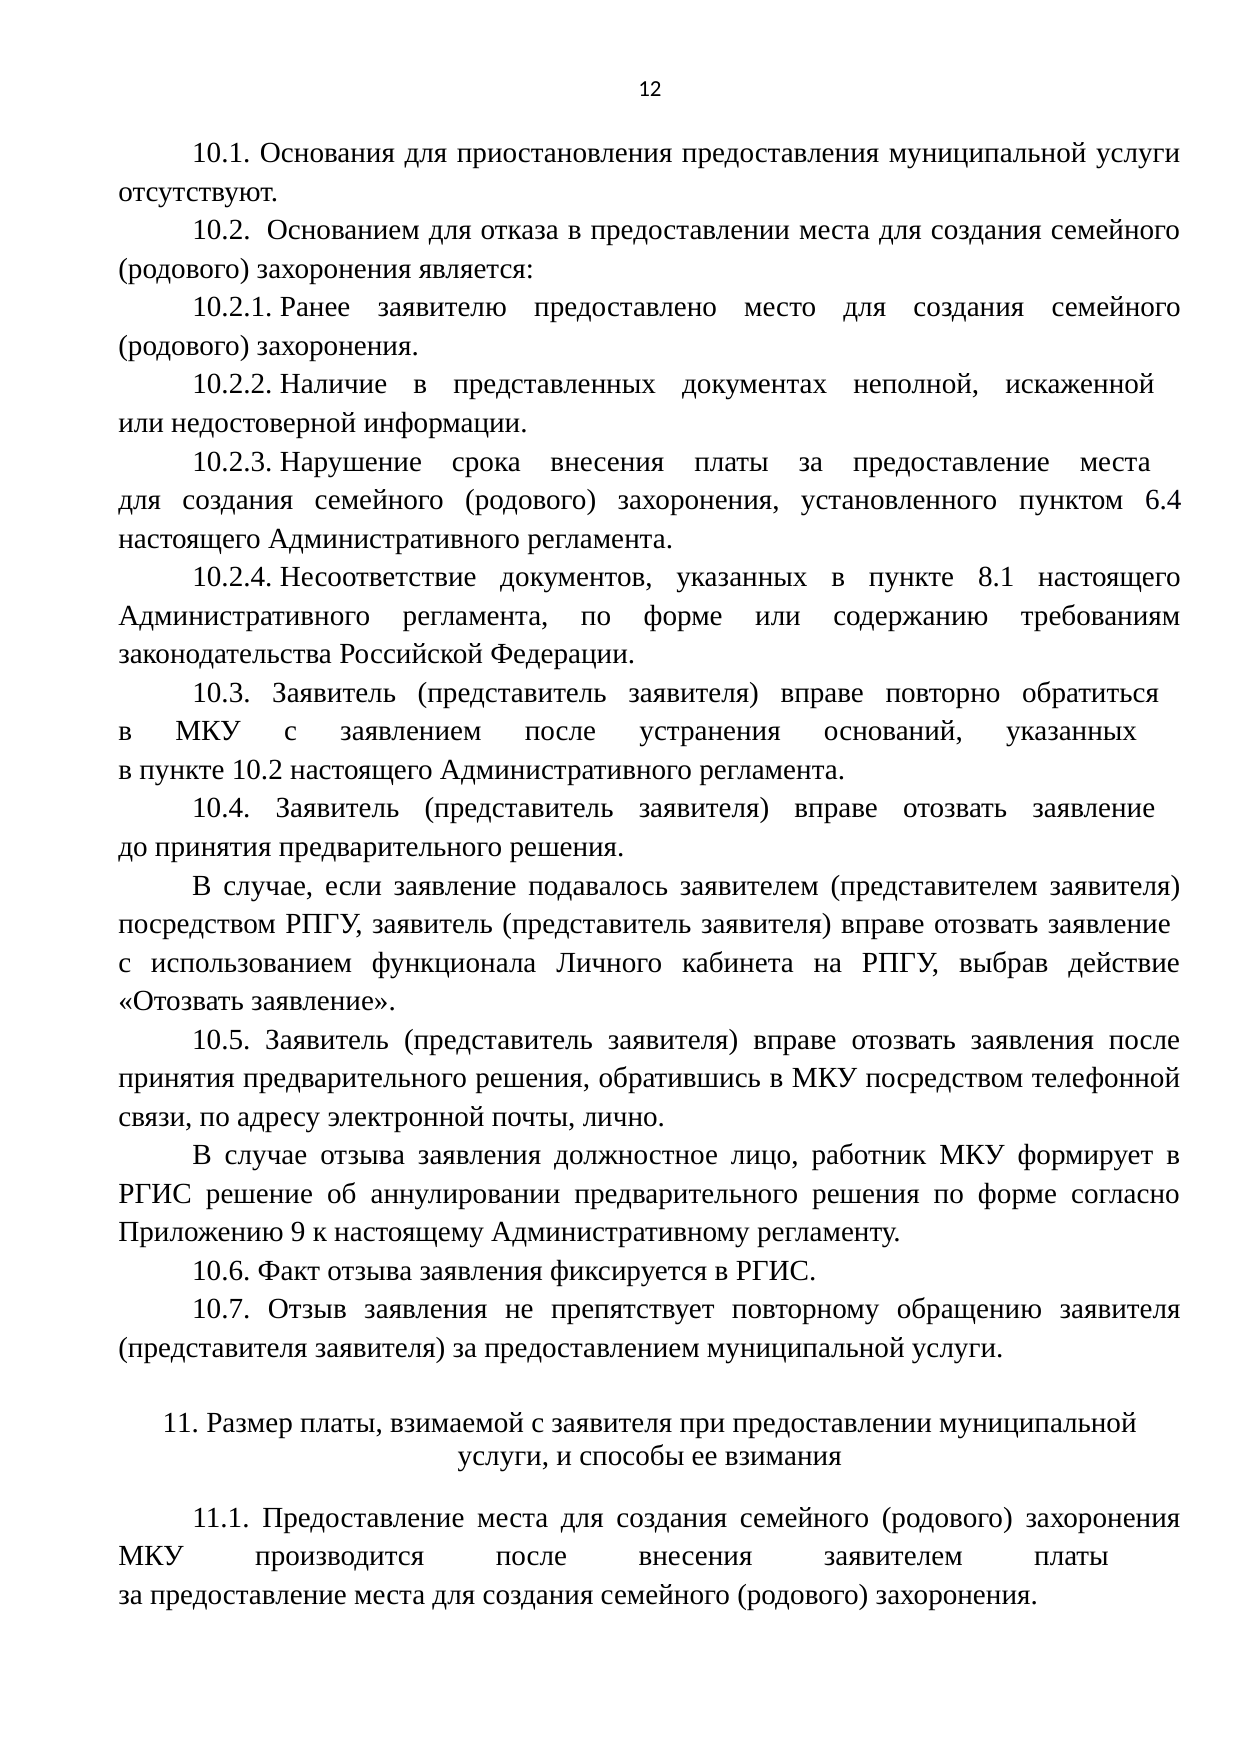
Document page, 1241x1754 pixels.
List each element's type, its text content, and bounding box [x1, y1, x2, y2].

text 10.3. Заявитель (представитель заявителя) вправе повторно обратиться в МКУ с заявлением после устранения оснований, указанных в пункте 10.2 настоящего Административного регламента. [118, 675, 1181, 786]
subtitle 11. Размер платы, взимаемой с заявителя при предоставлении муниципальной услуги, и способы ее взимания [118, 1405, 1181, 1472]
text 10.7. Отзыв заявления не препятствует повторному обращению заявителя (представителя заявителя) за предоставлением муниципальной услуги. [118, 1292, 1181, 1364]
text 10.5. Заявитель (представитель заявителя) вправе отозвать заявления после принятия предварительного решения, обратившись в МКУ посредством телефонной связи, по адресу электронной почты, лично. [118, 1022, 1181, 1132]
text 10.2.2. Наличие в представленных документах неполной, искаженной или недостоверной информации. [118, 367, 1181, 439]
text 10.2.1. Ранее заявителю предоставлено место для создания семейного (родового) захоронения. [118, 289, 1181, 362]
text 10.2.3. Нарушение срока внесения платы за предоставление места для создания семейного (родового) захоронения, установленного пунктом 6.4 настоящего Административного регламента. [118, 444, 1181, 554]
text 10.6. Факт отзыва заявления фиксируется в РГИС. [118, 1253, 1181, 1287]
text 11.1. Предоставление места для создания семейного (родового) захоронения МКУ производится после внесения заявителем платы за предоставление места для создания семейного (родового) захоронения. [118, 1500, 1181, 1611]
text 10.1. Основания для приостановления предоставления муниципальной услуги отсутствуют. [118, 135, 1181, 207]
text 10.2.4. Несоответствие документов, указанных в пункте 8.1 настоящего Административного регламента, по форме или содержанию требованиям законодательства Российской Федерации. [118, 559, 1181, 670]
text В случае отзыва заявления должностное лицо, работник МКУ формирует в РГИС решение об аннулировании предварительного решения по форме согласно Приложению 9 к настоящему Административному регламенту. [118, 1137, 1181, 1248]
text 10.2. Основанием для отказа в предоставлении места для создания семейного (родового) захоронения является: [118, 212, 1181, 284]
text 10.4. Заявитель (представитель заявителя) вправе отозвать заявление до принятия предварительного решения. [118, 791, 1181, 863]
text В случае, если заявление подавалось заявителем (представителем заявителя) посредством РПГУ, заявитель (представитель заявителя) вправе отозвать заявление с использованием функционала Личного кабинета на РПГУ, выбрав действие «Отозвать заявление». [118, 868, 1181, 1017]
